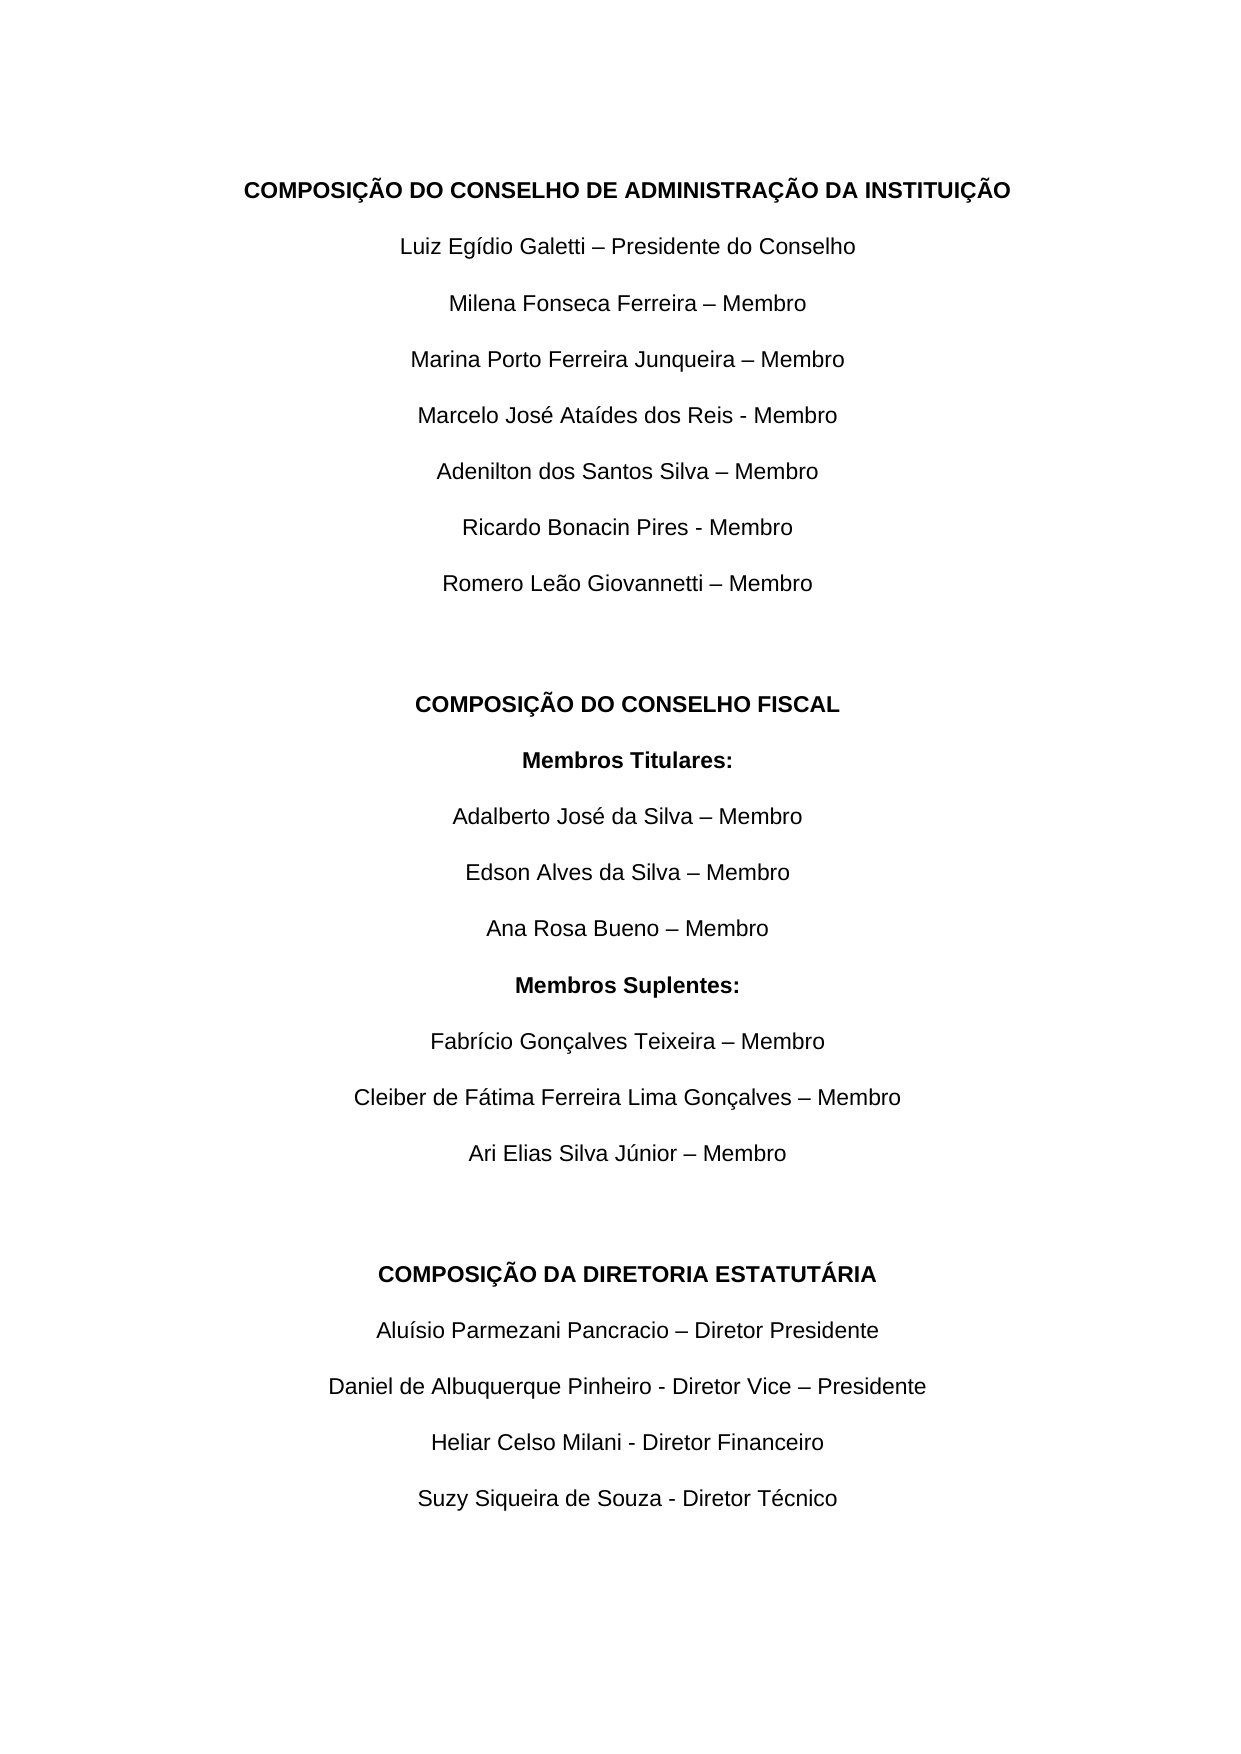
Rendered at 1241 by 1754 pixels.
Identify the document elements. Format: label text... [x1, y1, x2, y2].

text COMPOSIÇÃO DO CONSELHO DE ADMINISTRAÇÃO DA INSTITUIÇÃO [177, 177, 1078, 203]
text Ricardo Bonacin Pires - Membro [177, 514, 1078, 540]
text Membros Titulares: [177, 747, 1078, 773]
text Fabrício Gonçalves Teixeira – Membro [177, 1028, 1078, 1054]
text Suzy Siqueira de Souza - Diretor Técnico [177, 1485, 1078, 1512]
text COMPOSIÇÃO DO CONSELHO FISCAL [177, 691, 1078, 717]
text Daniel de Albuquerque Pinheiro - Diretor Vice – Presidente [177, 1373, 1078, 1399]
text Romero Leão Giovannetti – Membro [177, 570, 1078, 597]
text Marina Porto Ferreira Junqueira – Membro [177, 346, 1078, 372]
text Luiz Egídio Galetti – Presidente do Conselho [177, 233, 1078, 260]
text Adalberto José da Silva – Membro [177, 803, 1078, 829]
text Marcelo José Ataídes dos Reis - Membro [177, 402, 1078, 428]
text Cleiber de Fátima Ferreira Lima Gonçalves – Membro [177, 1084, 1078, 1110]
text Aluísio Parmezani Pancracio – Diretor Presidente [177, 1317, 1078, 1343]
text Milena Fonseca Ferreira – Membro [177, 289, 1078, 316]
text Heliar Celso Milani - Diretor Financeiro [177, 1429, 1078, 1455]
text Ana Rosa Bueno – Membro [177, 915, 1078, 942]
text Ari Elias Silva Júnior – Membro [177, 1140, 1078, 1166]
text COMPOSIÇÃO DA DIRETORIA ESTATUTÁRIA [177, 1261, 1078, 1287]
text Membros Suplentes: [177, 972, 1078, 998]
text Edson Alves da Silva – Membro [177, 859, 1078, 886]
text Adenilton dos Santos Silva – Membro [177, 458, 1078, 484]
